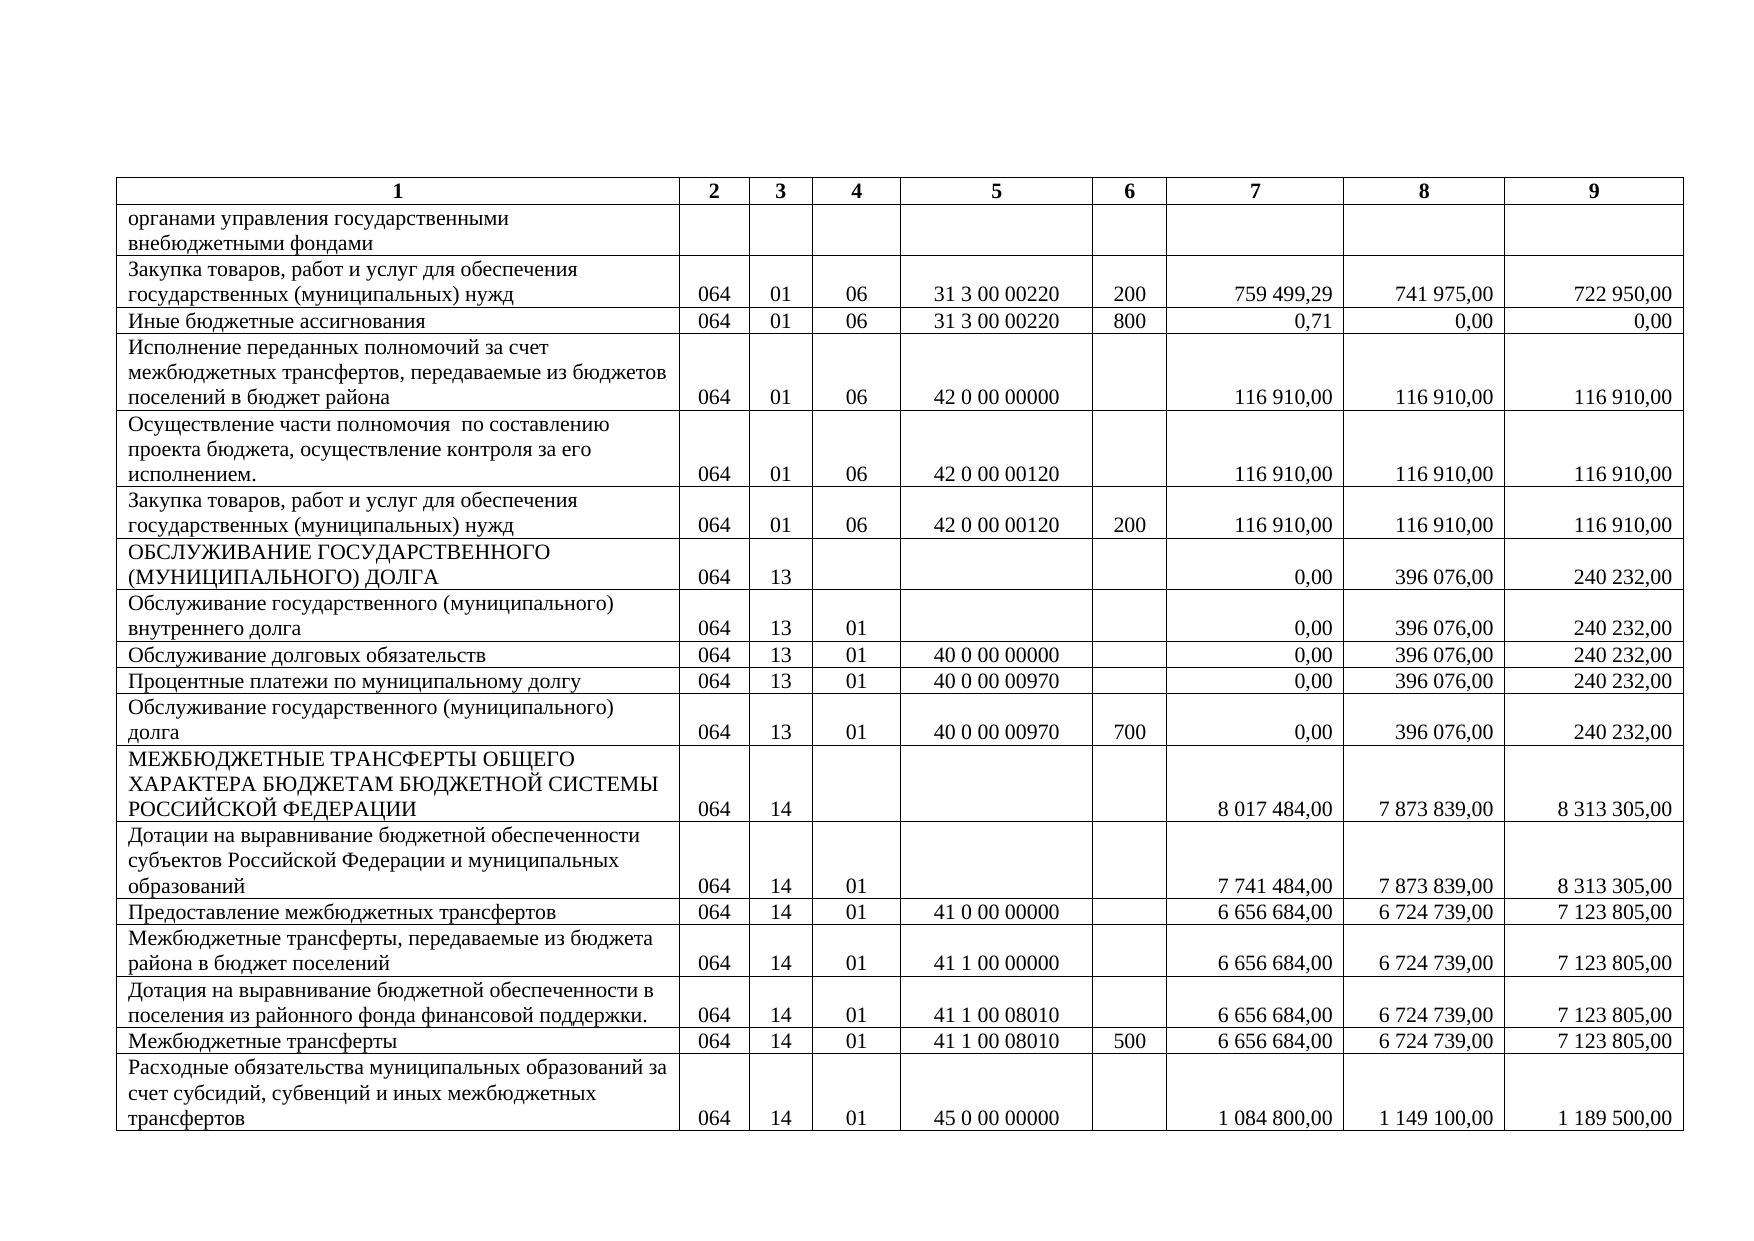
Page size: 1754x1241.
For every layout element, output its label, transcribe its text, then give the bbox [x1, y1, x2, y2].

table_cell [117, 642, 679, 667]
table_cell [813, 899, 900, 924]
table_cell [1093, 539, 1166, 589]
table_header 4 [813, 178, 900, 204]
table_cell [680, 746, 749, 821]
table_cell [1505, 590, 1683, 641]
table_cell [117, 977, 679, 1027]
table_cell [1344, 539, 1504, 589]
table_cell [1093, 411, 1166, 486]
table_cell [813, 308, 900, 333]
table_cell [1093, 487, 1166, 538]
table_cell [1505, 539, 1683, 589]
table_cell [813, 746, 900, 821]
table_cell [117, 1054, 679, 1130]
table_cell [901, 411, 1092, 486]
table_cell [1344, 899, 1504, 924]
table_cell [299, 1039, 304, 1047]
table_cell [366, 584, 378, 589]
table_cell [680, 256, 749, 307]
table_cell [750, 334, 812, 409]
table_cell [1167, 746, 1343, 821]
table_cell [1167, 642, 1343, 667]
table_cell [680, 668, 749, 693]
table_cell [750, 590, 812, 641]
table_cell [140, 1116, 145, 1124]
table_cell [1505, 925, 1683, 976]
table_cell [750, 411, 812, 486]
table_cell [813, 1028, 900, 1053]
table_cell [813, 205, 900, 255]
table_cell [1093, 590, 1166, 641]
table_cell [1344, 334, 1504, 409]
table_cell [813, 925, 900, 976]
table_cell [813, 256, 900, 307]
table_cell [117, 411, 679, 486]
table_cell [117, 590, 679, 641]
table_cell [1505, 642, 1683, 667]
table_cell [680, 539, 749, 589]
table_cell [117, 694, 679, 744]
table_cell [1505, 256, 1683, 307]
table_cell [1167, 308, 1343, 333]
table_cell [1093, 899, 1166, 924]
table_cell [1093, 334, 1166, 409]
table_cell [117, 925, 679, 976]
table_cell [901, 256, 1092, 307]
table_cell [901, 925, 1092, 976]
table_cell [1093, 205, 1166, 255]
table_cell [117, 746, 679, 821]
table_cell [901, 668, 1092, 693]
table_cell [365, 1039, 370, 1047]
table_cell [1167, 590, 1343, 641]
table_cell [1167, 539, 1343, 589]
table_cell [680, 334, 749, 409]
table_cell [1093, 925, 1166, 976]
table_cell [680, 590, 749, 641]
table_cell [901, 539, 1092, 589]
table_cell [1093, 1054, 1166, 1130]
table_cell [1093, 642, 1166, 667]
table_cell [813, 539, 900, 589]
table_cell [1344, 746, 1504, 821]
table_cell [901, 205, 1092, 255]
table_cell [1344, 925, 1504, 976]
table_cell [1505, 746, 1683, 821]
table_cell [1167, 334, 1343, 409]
table_header 9 [1505, 178, 1683, 204]
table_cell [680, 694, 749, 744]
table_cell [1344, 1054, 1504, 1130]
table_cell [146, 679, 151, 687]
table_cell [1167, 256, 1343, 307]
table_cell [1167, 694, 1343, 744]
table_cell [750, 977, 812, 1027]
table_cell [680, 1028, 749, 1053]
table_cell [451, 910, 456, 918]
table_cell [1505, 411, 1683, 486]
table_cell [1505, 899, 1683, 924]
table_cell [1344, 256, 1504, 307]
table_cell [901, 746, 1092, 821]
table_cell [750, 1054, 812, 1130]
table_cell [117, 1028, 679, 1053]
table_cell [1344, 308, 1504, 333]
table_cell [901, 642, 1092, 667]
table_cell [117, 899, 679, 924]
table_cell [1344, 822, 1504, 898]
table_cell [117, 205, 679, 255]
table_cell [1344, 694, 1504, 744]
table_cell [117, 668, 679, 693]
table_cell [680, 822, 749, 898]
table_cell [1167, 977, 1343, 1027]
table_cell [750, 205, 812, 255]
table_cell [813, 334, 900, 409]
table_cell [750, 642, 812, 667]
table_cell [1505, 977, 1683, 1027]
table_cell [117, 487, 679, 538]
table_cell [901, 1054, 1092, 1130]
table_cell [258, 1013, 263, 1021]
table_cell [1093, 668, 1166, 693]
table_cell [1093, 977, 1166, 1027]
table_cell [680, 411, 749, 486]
table_header 2 [680, 178, 749, 204]
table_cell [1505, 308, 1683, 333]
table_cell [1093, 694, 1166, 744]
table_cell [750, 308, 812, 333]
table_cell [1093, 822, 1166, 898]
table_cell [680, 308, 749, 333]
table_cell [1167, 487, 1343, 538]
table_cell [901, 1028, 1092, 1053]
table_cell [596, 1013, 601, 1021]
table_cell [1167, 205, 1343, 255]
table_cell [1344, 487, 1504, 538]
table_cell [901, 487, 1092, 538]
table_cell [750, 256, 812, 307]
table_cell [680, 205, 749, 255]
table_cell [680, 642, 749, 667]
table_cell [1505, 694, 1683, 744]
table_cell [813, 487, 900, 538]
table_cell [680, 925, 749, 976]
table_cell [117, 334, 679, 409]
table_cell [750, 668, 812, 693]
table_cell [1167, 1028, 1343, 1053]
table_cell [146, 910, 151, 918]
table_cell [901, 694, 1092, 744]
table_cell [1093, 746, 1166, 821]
table_header 1 [117, 178, 679, 204]
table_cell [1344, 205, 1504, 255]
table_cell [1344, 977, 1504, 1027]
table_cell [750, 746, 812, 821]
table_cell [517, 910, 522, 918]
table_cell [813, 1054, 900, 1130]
table_header 8 [1344, 178, 1504, 204]
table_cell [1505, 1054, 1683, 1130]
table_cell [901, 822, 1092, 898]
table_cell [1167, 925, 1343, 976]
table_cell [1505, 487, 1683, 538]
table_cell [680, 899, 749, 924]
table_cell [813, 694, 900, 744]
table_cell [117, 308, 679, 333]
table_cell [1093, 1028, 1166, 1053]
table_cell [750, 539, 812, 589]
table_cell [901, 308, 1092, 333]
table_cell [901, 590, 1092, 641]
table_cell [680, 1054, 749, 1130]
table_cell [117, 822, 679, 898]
table_header 6 [1093, 178, 1166, 204]
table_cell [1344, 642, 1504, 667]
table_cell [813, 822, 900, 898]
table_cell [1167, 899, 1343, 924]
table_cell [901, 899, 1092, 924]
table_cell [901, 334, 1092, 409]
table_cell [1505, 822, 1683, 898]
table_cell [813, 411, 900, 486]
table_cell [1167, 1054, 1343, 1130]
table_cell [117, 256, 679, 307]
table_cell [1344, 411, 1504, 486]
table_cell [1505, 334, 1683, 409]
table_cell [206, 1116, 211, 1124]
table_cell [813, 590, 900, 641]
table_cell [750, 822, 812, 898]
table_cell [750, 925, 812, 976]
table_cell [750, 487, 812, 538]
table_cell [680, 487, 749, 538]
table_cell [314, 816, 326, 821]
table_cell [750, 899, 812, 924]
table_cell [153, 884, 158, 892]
table_header 3 [750, 178, 812, 204]
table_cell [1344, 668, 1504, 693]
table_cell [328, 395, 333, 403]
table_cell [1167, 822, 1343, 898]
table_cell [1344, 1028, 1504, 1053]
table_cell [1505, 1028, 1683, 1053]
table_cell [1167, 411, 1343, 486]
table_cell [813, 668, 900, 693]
table_header 5 [901, 178, 1092, 204]
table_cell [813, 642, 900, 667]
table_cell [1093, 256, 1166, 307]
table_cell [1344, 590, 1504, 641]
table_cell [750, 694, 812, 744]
table_header 7 [1167, 178, 1343, 204]
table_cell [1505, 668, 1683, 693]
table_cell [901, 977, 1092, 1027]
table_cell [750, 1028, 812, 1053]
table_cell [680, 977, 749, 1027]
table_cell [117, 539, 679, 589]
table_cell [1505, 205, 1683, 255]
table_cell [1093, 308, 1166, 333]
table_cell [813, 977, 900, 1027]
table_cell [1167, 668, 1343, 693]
